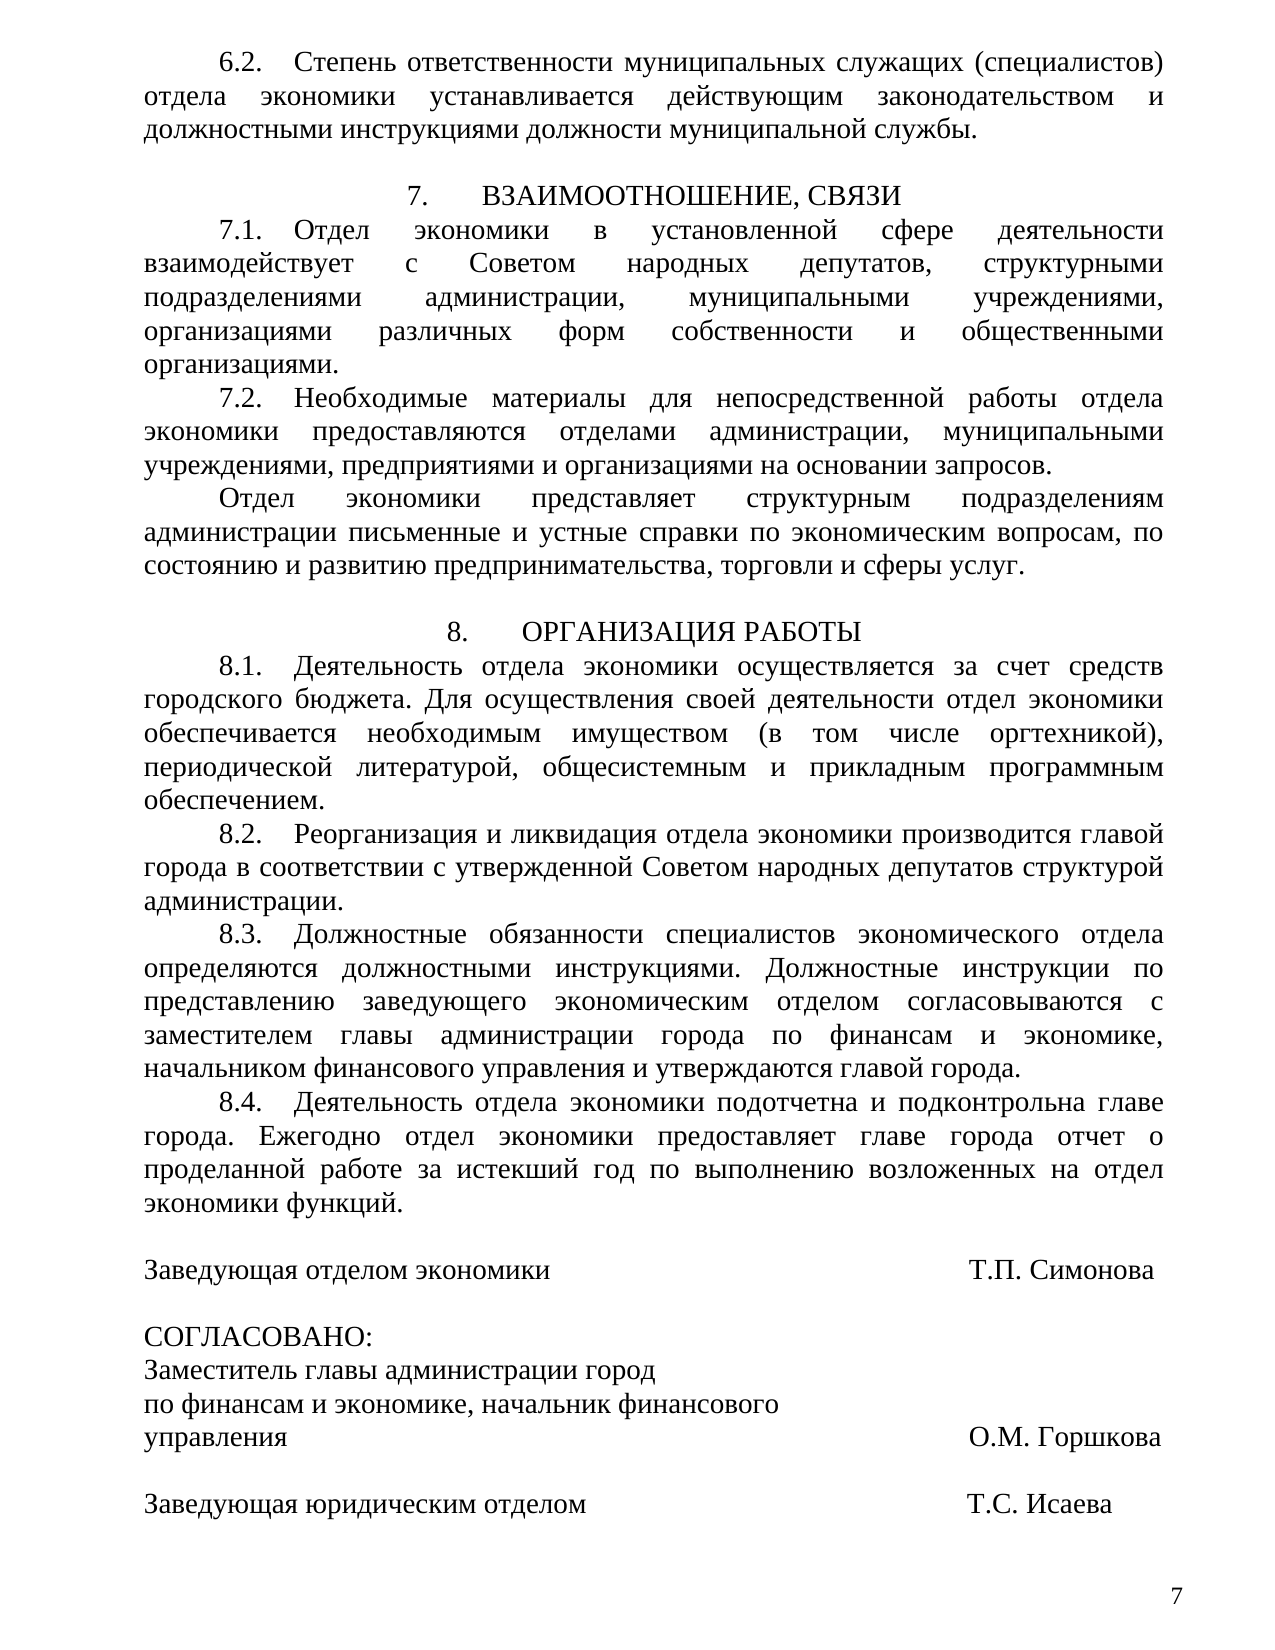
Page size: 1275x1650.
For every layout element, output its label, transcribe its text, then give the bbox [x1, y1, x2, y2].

text Заведующая отделом экономики Т.П. Симонова [144, 1252, 1164, 1285]
list Отдел экономики в установленной сфере деятельности взаимодействует с Советом народных депутатов, структурными подразделениями администрации, муниципальными учреждениями, организациями различных форм собственности и общественными организациями. [144, 212, 1164, 380]
list Деятельность отдела экономики осуществляется за счет средств городского бюджета. Для осуществления своей деятельности отдел экономики обеспечивается необходимым имуществом (в том числе оргтехникой), периодической литературой, общесистемным и прикладным программным обеспечением. [144, 648, 1164, 816]
text Заведующая юридическим отделом Т.С. Исаева [144, 1487, 1164, 1520]
text СОГЛАСОВАНО: [144, 1319, 1164, 1352]
text Отдел экономики представляет структурным подразделениям администрации письменные и устные справки по экономическим вопросам, по состоянию и развитию предпринимательства, торговли и сферы услуг. [144, 480, 1164, 581]
list Деятельность отдела экономики подотчетна и подконтрольна главе города. Ежегодно отдел экономики предоставляет главе города отчет о проделанной работе за истекший год по выполнению возложенных на отдел экономики функций. [144, 1084, 1164, 1218]
list Реорганизация и ликвидация отдела экономики производится главой города в соответствии с утвержденной Советом народных депутатов структурой администрации. [144, 816, 1164, 916]
list Степень ответственности муниципальных служащих (специалистов) отдела экономики устанавливается действующим законодательством и должностными инструкциями должности муниципальной службы. [144, 44, 1164, 145]
list Необходимые материалы для непосредственной работы отдела экономики предоставляются отделами администрации, муниципальными учреждениями, предприятиями и организациями на основании запросов. [144, 380, 1164, 480]
text управления О.М. Горшкова [144, 1419, 1178, 1453]
list Должностные обязанности специалистов экономического отдела определяются должностными инструкциями. Должностные инструкции по представлению заведующего экономическим отделом согласовываются с заместителем главы администрации города по финансам и экономике, начальником финансового управления и утверждаются главой города. [144, 916, 1164, 1084]
text Заместитель главы администрации город [144, 1352, 1178, 1386]
text по финансам и экономике, начальник финансового [144, 1386, 1178, 1419]
list ВЗАИМООТНОШЕНИЕ, СВЯЗИ [87, 178, 1164, 212]
list ОРГАНИЗАЦИЯ РАБОТЫ [87, 614, 1164, 648]
